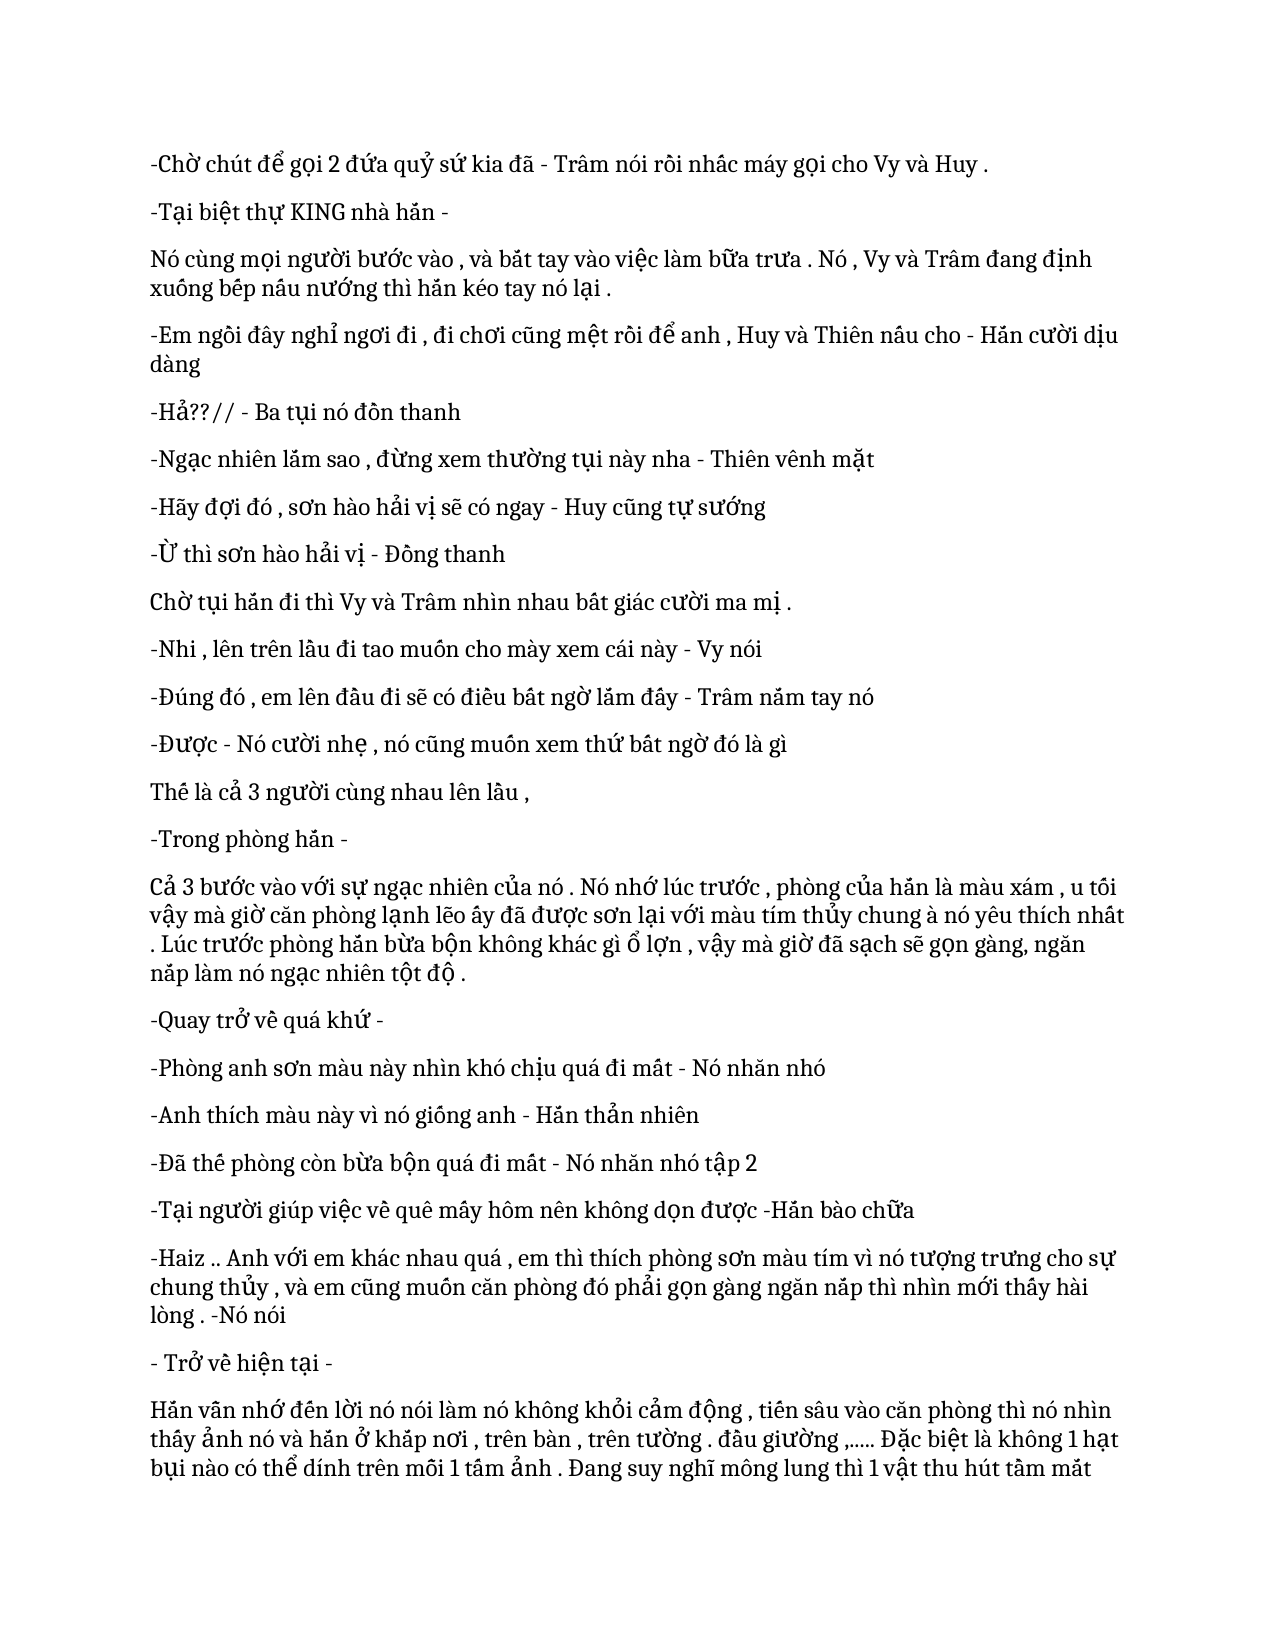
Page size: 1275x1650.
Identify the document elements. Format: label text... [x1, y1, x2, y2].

text -Đã thế phòng còn bừa bộn quá đi mất - Nó nhăn nhó tập 2 [150, 1149, 1125, 1177]
text -Trong phòng hắn - [150, 825, 1125, 854]
text Nó cùng mọi người bước vào , và bắt tay vào việc làm bữa trưa . Nó , Vy và Trâm đang định xuống bếp nấu nướng thì hắn kéo tay nó lại . [150, 245, 1125, 302]
text -Hãy đợi đó , sơn hào hải vị sẽ có ngay - Huy cũng tự sướng [150, 492, 1125, 521]
text -Đúng đó , em lên đầu đi sẽ có điều bất ngờ lắm đấy - Trâm nắm tay nó [150, 682, 1125, 711]
text -Phòng anh sơn màu này nhìn khó chịu quá đi mất - Nó nhăn nhó [150, 1054, 1125, 1082]
text -Nhi , lên trên lầu đi tao muốn cho mày xem cái này - Vy nói [150, 635, 1125, 664]
text -Anh thích màu này vì nó giống anh - Hắn thản nhiên [150, 1101, 1125, 1130]
text -Haiz .. Anh với em khác nhau quá , em thì thích phòng sơn màu tím vì nó tượng trưng cho sự chung thủy , và em cũng muốn căn phòng đó phải gọn gàng ngăn nắp thì nhìn mới thấy hài lòng . -Nó nói [150, 1244, 1125, 1330]
text -Em ngồi đây nghỉ ngơi đi , đi chơi cũng mệt rồi để anh , Huy và Thiên nấu cho - Hắn cười dịu dàng [150, 321, 1125, 379]
text -Tại người giúp việc về quê mấy hôm nên không dọn được -Hắn bào chữa [150, 1196, 1125, 1225]
text -Chờ chút để gọi 2 đứa quỷ sứ kia đã - Trâm nói rồi nhấc máy gọi cho Vy và Huy . [150, 150, 1125, 179]
text Chờ tụi hắn đi thì Vy và Trâm nhìn nhau bất giác cười ma mị . [150, 587, 1125, 616]
text - Trở về hiện tại - [150, 1349, 1125, 1377]
text -Được - Nó cười nhẹ , nó cũng muốn xem thứ bất ngờ đó là gì [150, 730, 1125, 759]
text Cả 3 bước vào với sự ngạc nhiên của nó . Nó nhớ lúc trước , phòng của hắn là màu xám , u tối vậy mà giờ căn phòng lạnh lẽo ấy đã được sơn lại với màu tím thủy chung à nó yêu thích nhất . Lúc trước phòng hắn bừa bộn không khác gì ổ lợn , vậy mà giờ đã sạch sẽ gọn gàng, ngăn nắp làm nó ngạc nhiên tột độ . [150, 872, 1125, 987]
text -Ừ thì sơn hào hải vị - Đồng thanh [150, 540, 1125, 569]
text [150, 1396, 1125, 1482]
text Thế là cả 3 người cùng nhau lên lầu , [150, 777, 1125, 806]
text -Quay trở về quá khứ - [150, 1006, 1125, 1035]
text -Tại biệt thự KING nhà hắn - [150, 197, 1125, 226]
text -Ngạc nhiên lắm sao , đừng xem thường tụi này nha - Thiên vênh mặt [150, 445, 1125, 474]
text -Hả??// - Ba tụi nó đồn thanh [150, 397, 1125, 426]
